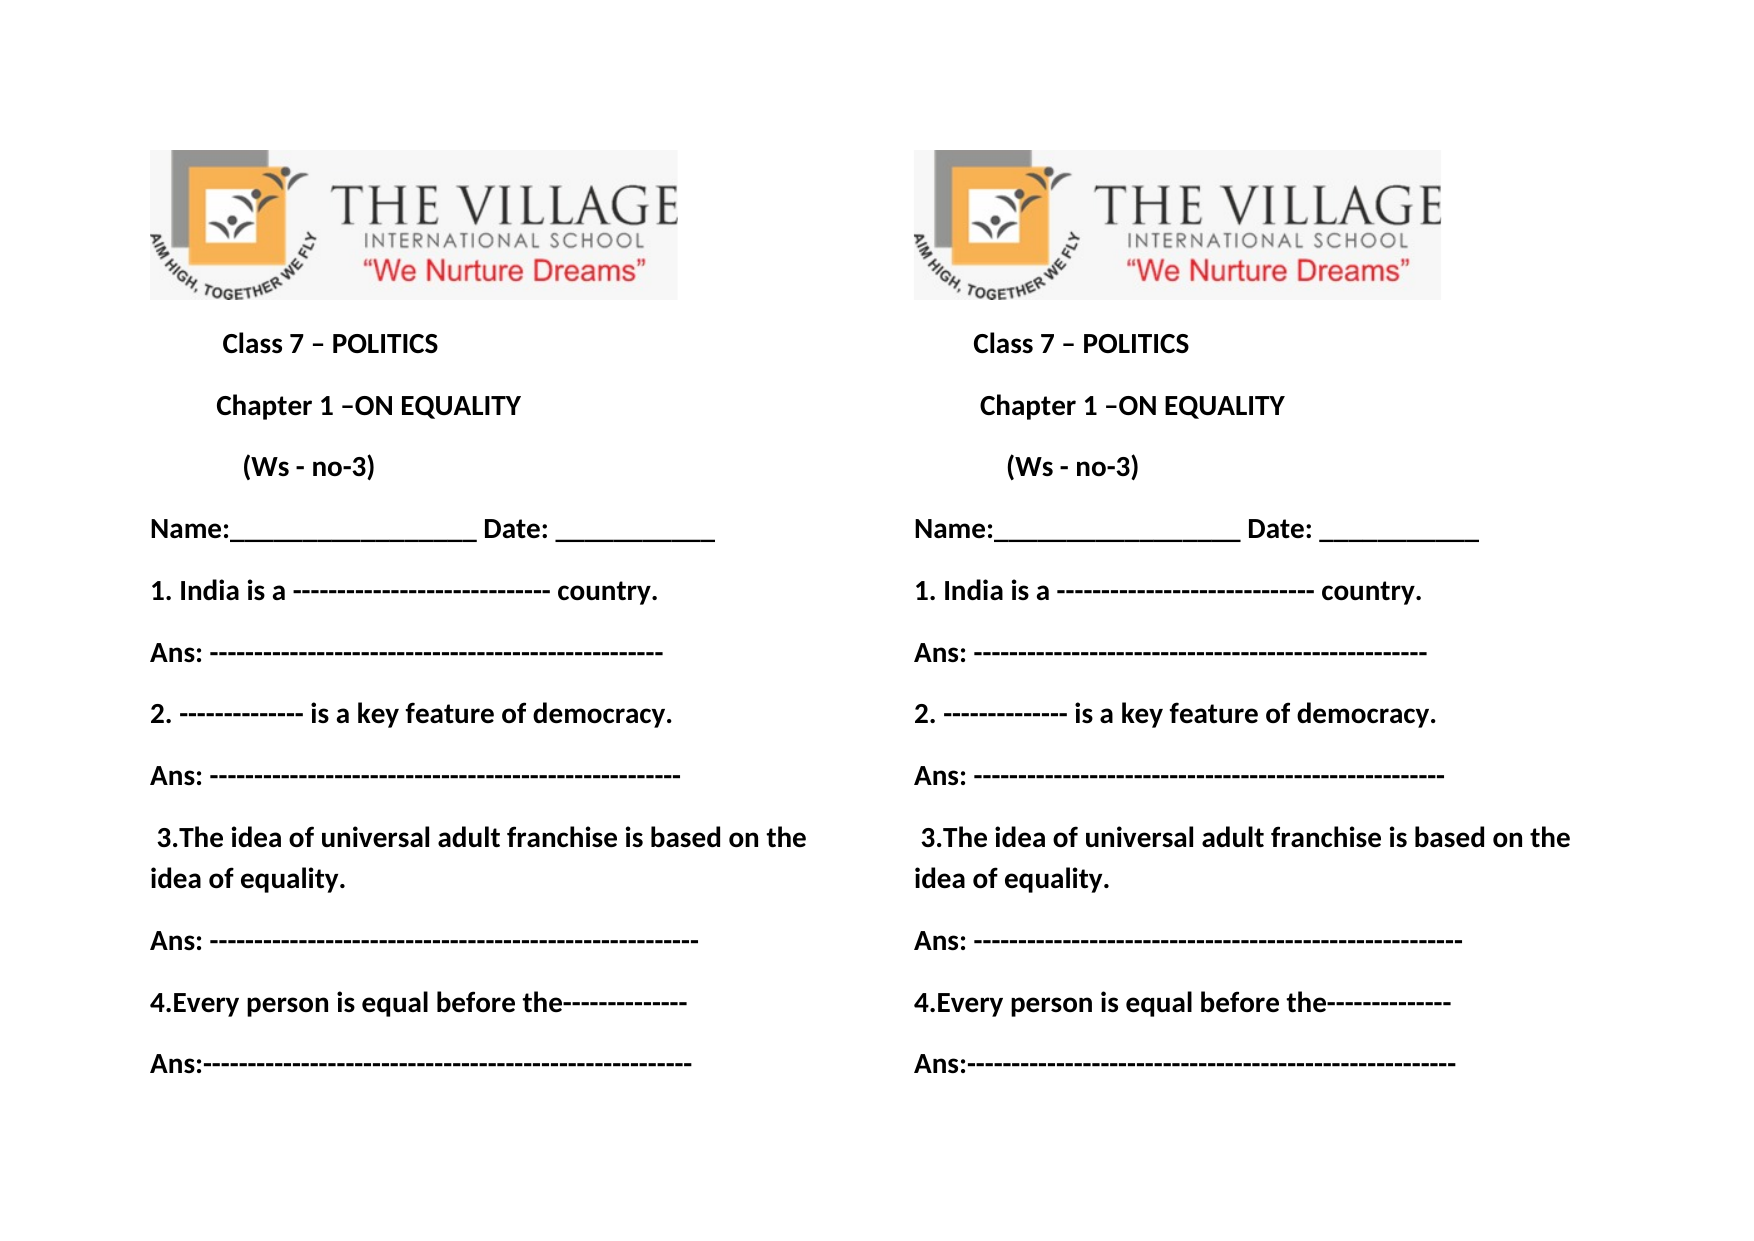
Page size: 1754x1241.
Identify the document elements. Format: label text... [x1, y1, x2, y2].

text 1. India is a ----------------------------- country. [150, 572, 840, 608]
text (Ws - no-3) [150, 448, 840, 484]
text Ans:------------------------------------------------------- [914, 1045, 1604, 1081]
text 4.Every person is equal before the-------------- [914, 984, 1604, 1019]
text (Ws - no-3) [914, 448, 1604, 484]
text 1. India is a ----------------------------- country. [914, 572, 1604, 608]
text 4.Every person is equal before the-------------- [150, 984, 840, 1019]
text Ans: ----------------------------------------------------- [150, 757, 840, 793]
text Chapter 1 –ON EQUALITY [914, 387, 1604, 422]
text 2. -------------- is a key feature of democracy. [150, 696, 840, 731]
text Ans:------------------------------------------------------- [150, 1045, 840, 1081]
text Name:_________________ Date: ___________ [914, 510, 1604, 546]
text Ans: ------------------------------------------------------- [914, 922, 1604, 957]
text Ans: --------------------------------------------------- [150, 634, 840, 669]
text Class 7 – POLITICS [914, 325, 1604, 361]
text 3.The idea of universal adult franchise is based on the idea of equality. [150, 819, 840, 896]
text Name:_________________ Date: ___________ [150, 510, 840, 546]
text Chapter 1 –ON EQUALITY [150, 387, 840, 422]
text Ans: ----------------------------------------------------- [914, 757, 1604, 793]
text Ans: ------------------------------------------------------- [150, 922, 840, 957]
text Ans: --------------------------------------------------- [914, 634, 1604, 669]
text Class 7 – POLITICS [150, 325, 840, 361]
text 2. -------------- is a key feature of democracy. [914, 696, 1604, 731]
text 3.The idea of universal adult franchise is based on the idea of equality. [914, 819, 1604, 896]
